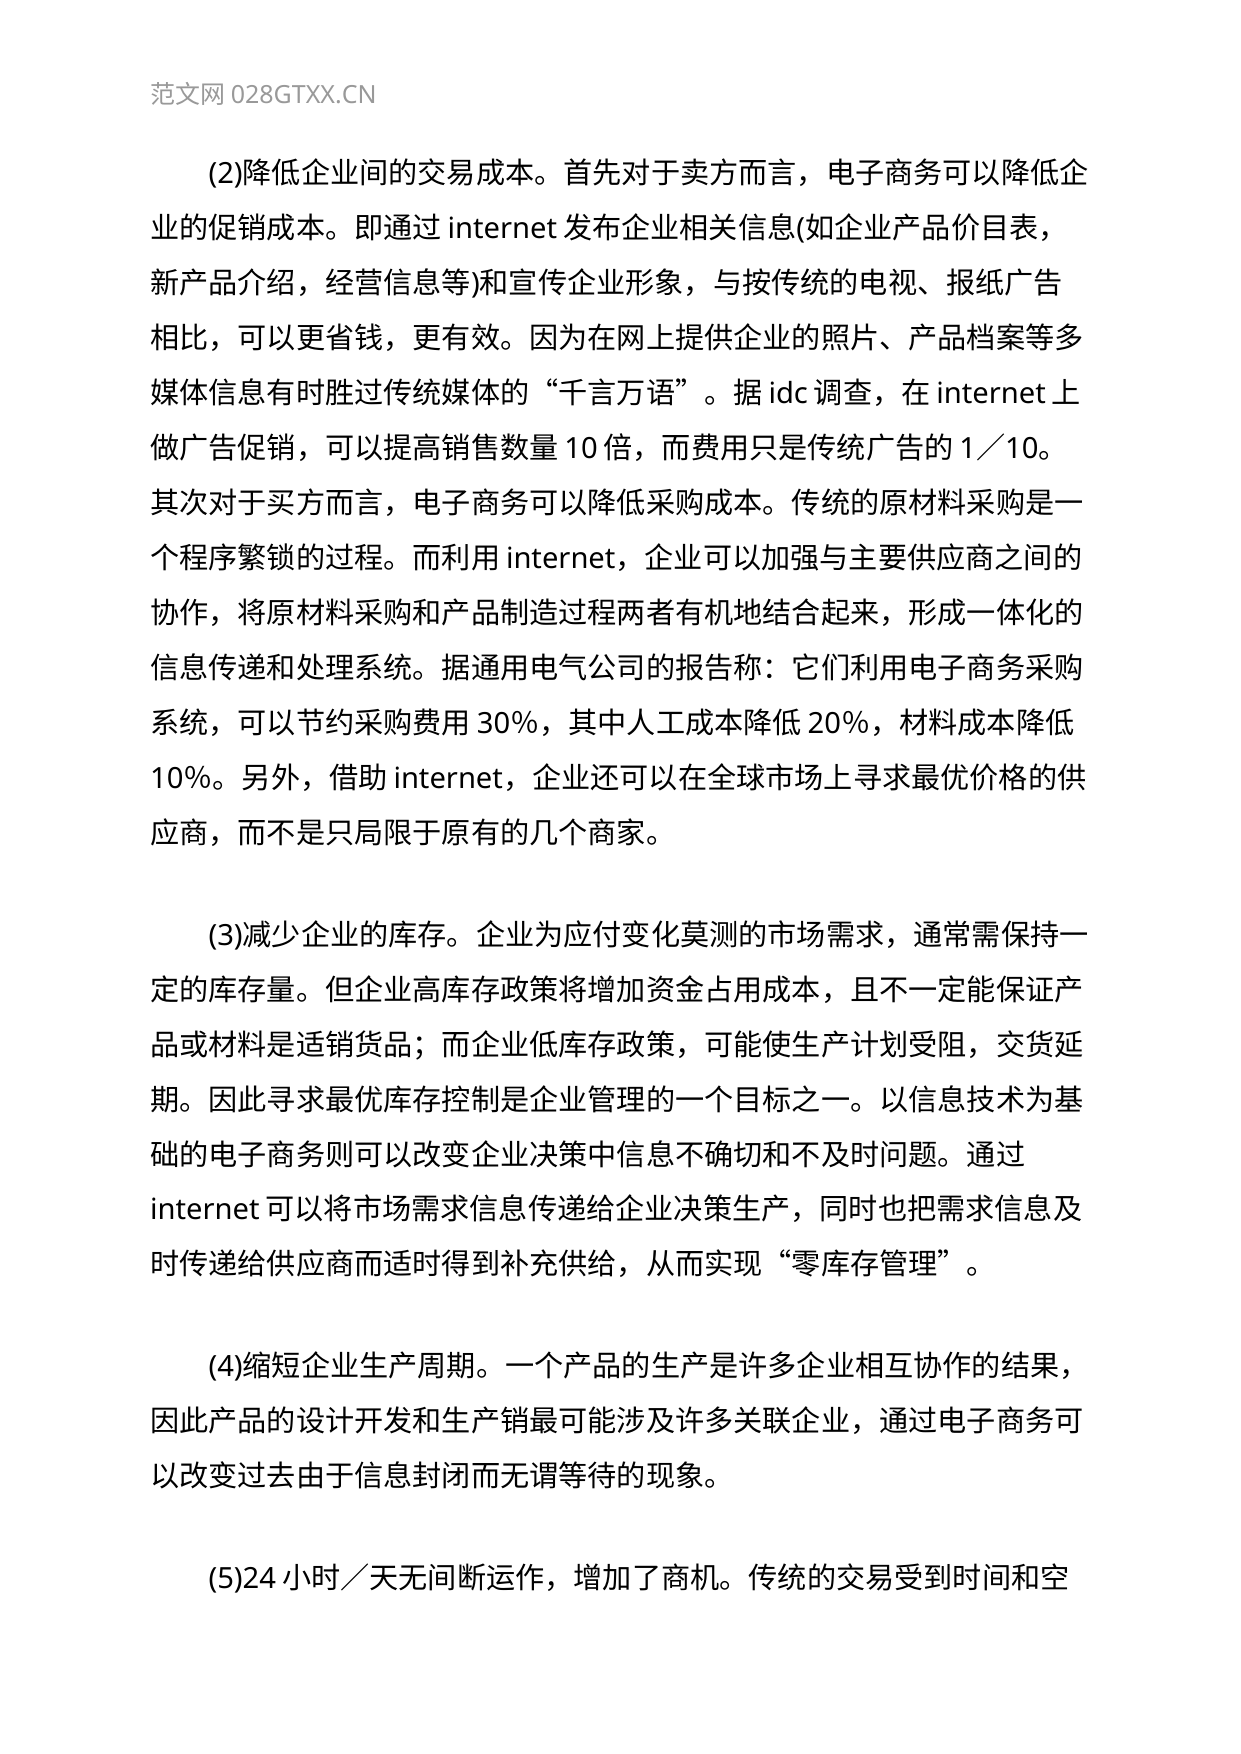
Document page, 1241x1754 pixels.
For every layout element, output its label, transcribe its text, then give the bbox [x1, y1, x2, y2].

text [150, 1554, 1090, 1597]
text (2)降低企业间的交易成本。首先对于卖方而言，电子商务可以降低企业的促销成本。即通过internet发布企业相关信息(如企业产品价目表，新产品介绍，经营信息等)和宣传企业形象，与按传统的电视、报纸广告相比，可以更省钱，更有效。因为在网上提供企业的照片、产品档案等多媒体信息有时胜过传统媒体的“千言万语”。据idc调查，在internet上做广告促销，可以提高销售数量10倍，而费用只是传统广告的1／10。其次对于买方而言，电子商务可以降低采购成本。传统的原材料采购是一个程序繁锁的过程。而利用internet，企业可以加强与主要供应商之间的协作，将原材料采购和产品制造过程两者有机地结合起来，形成一体化的信息传递和处理系统。据通用电气公司的报告称：它们利用电子商务采购系统，可以节约采购费用30％，其中人工成本降低20％，材料成本降低10％。另外，借助internet，企业还可以在全球市场上寻求最优价格的供应商，而不是只局限于原有的几个商家。 [150, 150, 1090, 852]
text (4)缩短企业生产周期。一个产品的生产是许多企业相互协作的结果，因此产品的设计开发和生产销最可能涉及许多关联企业，通过电子商务可以改变过去由于信息封闭而无谓等待的现象。 [150, 1343, 1090, 1495]
text (3)减少企业的库存。企业为应付变化莫测的市场需求，通常需保持一定的库存量。但企业高库存政策将增加资金占用成本，且不一定能保证产品或材料是适销货品；而企业低库存政策，可能使生产计划受阻，交货延期。因此寻求最优库存控制是企业管理的一个目标之一。以信息技术为基础的电子商务则可以改变企业决策中信息不确切和不及时问题。通过internet可以将市场需求信息传递给企业决策生产，同时也把需求信息及时传递给供应商而适时得到补充供给，从而实现“零库存管理”。 [150, 911, 1090, 1283]
